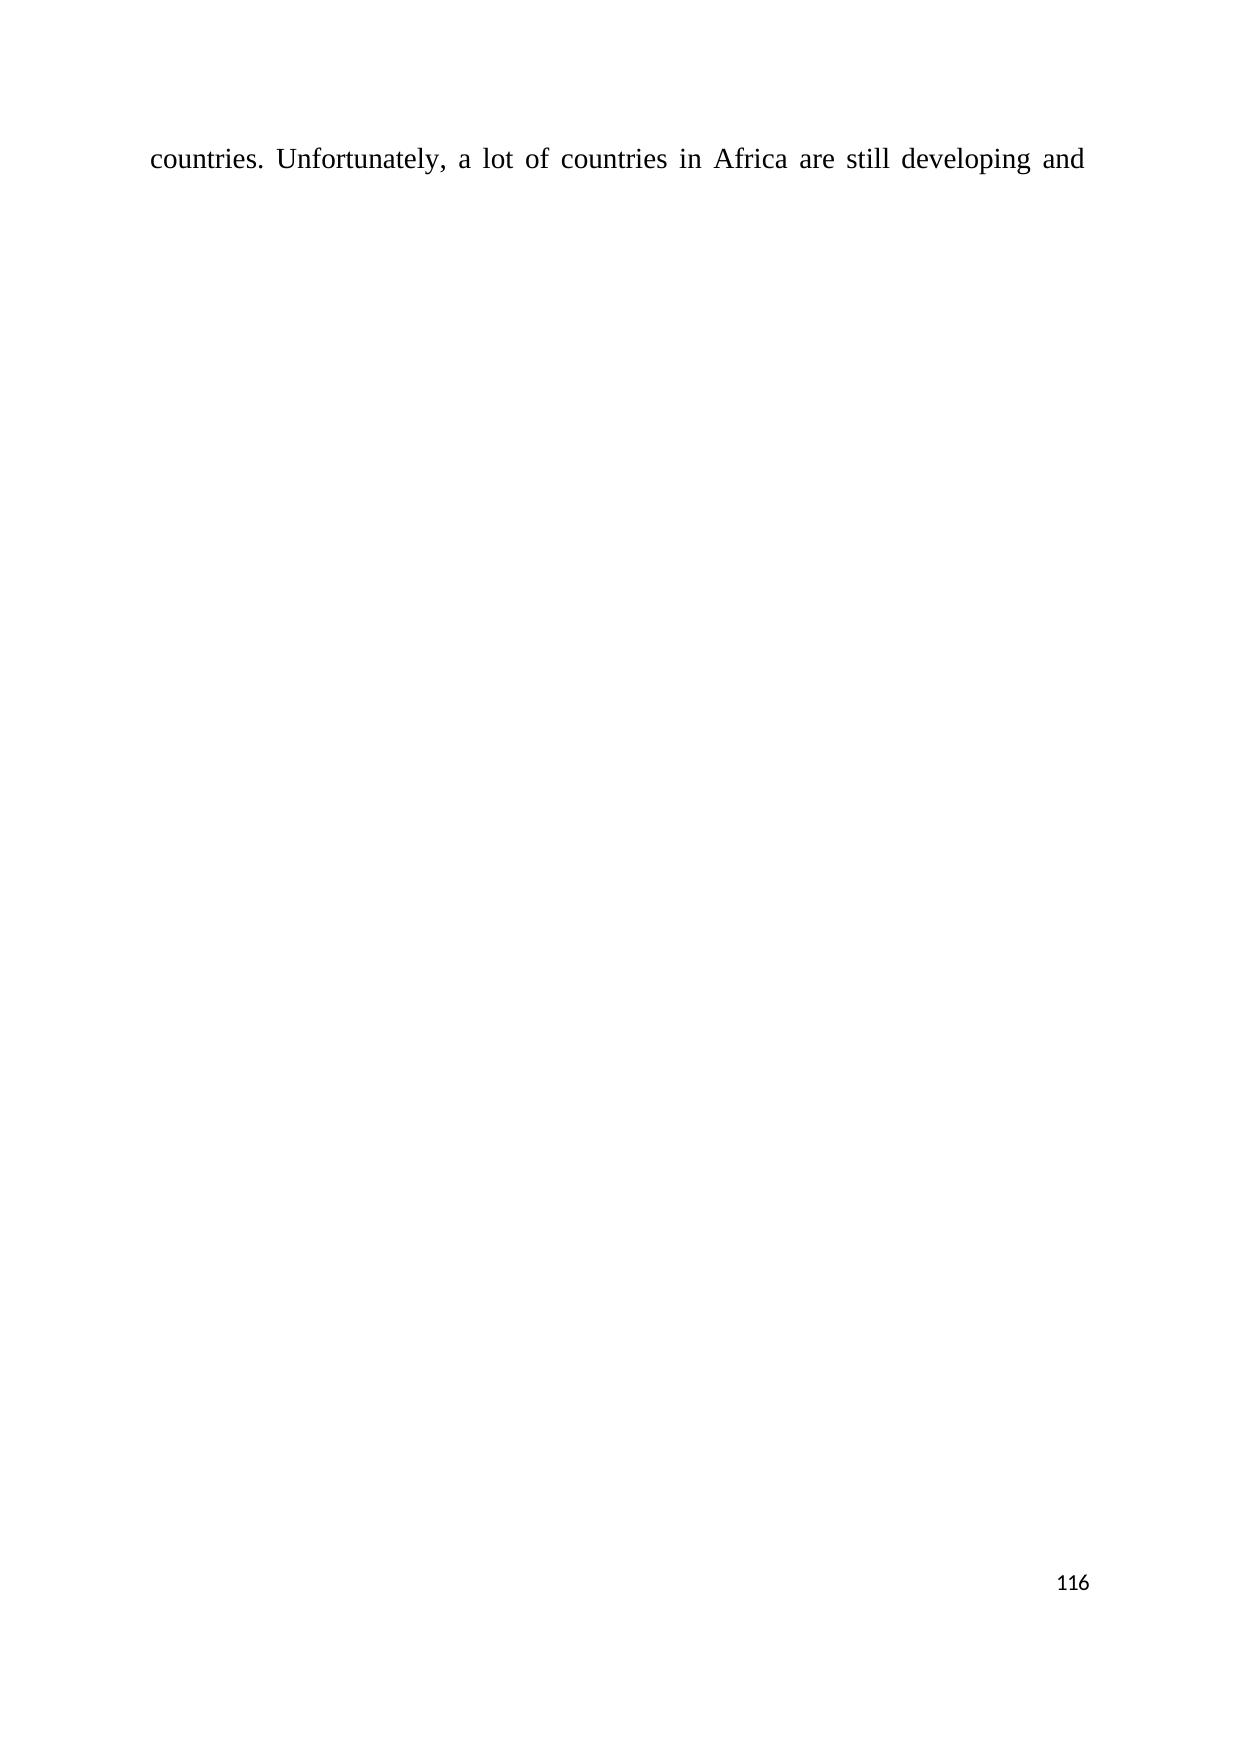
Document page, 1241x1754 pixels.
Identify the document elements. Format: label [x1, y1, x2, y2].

text [150, 142, 1091, 175]
